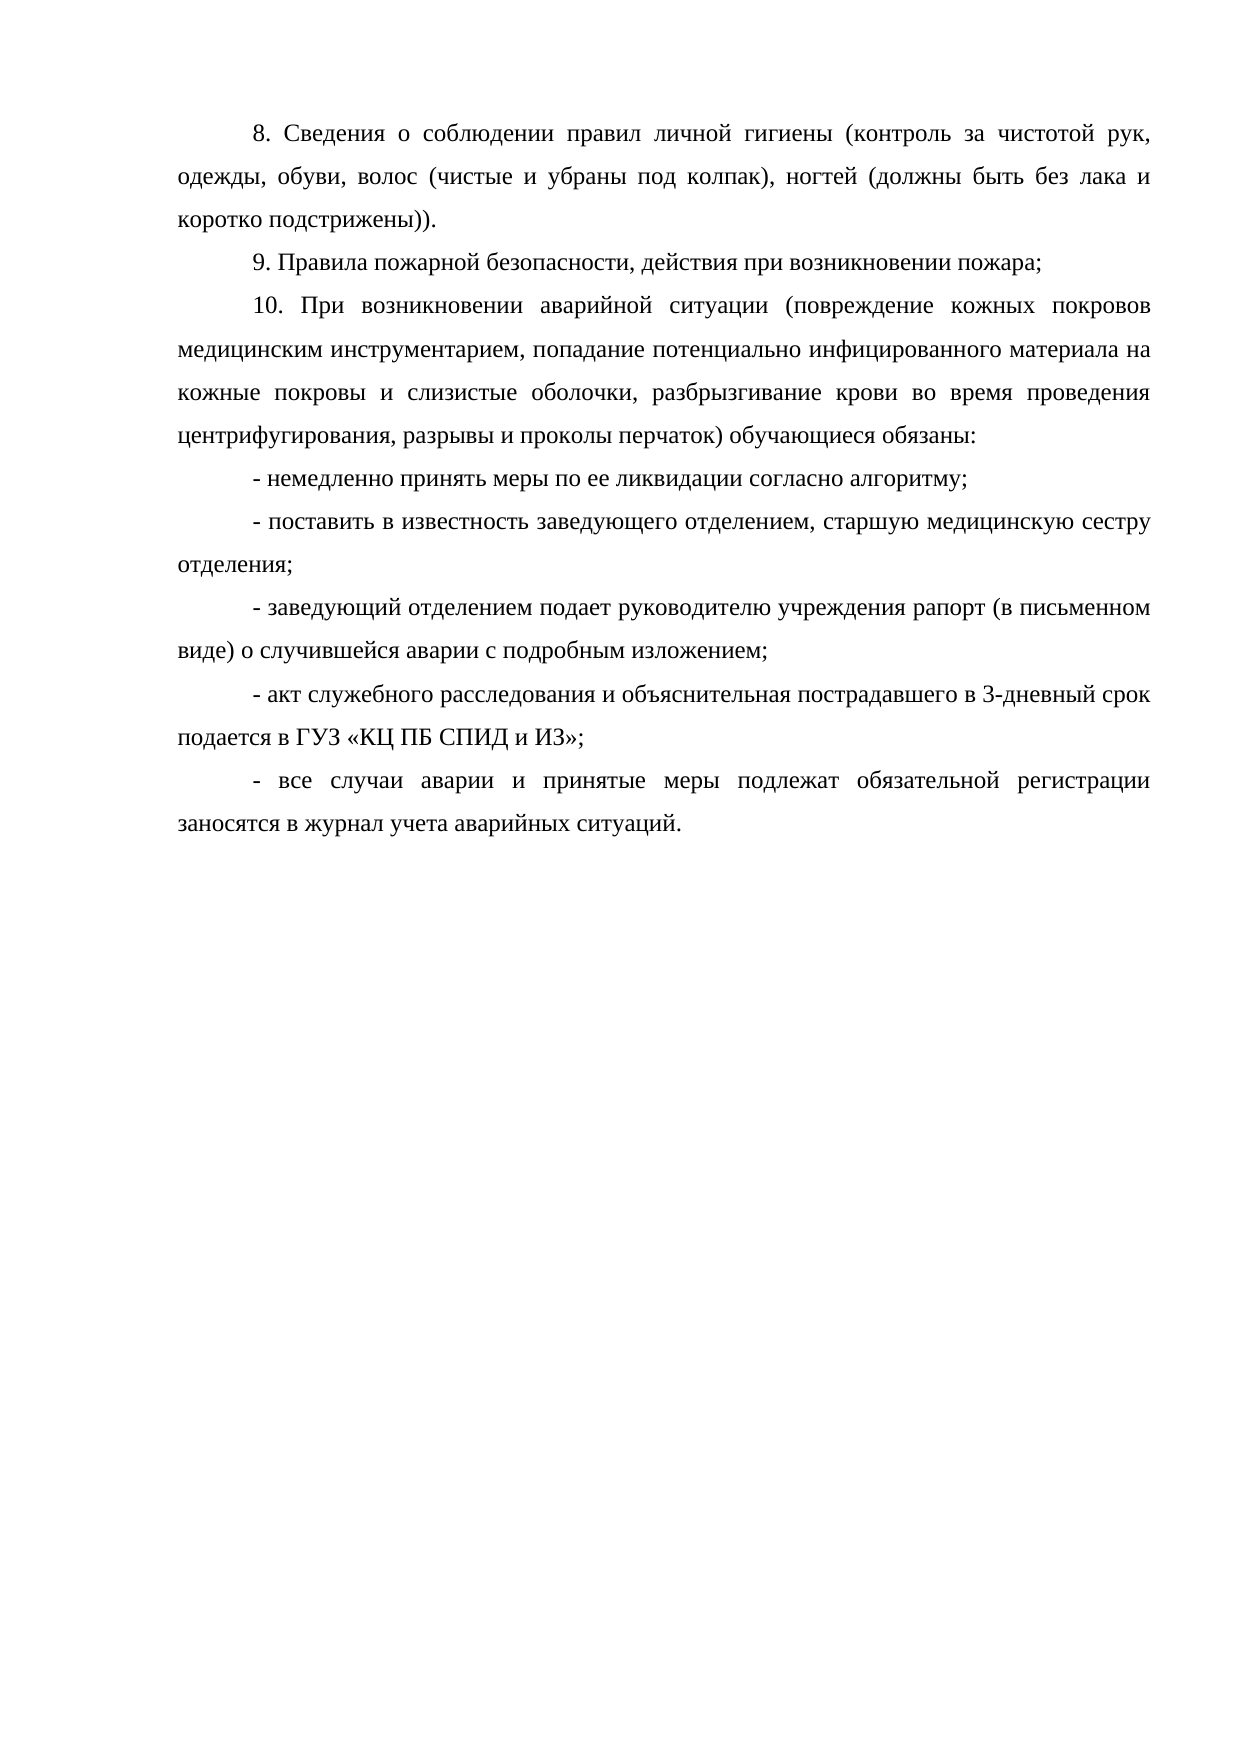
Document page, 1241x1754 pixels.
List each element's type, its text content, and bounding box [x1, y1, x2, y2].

text - поставить в известность заведующего отделением, старшую медицинскую сестру отделения; [177, 506, 1152, 578]
text 8. Сведения о соблюдении правил личной гигиены (контроль за чистотой рук, одежды, обуви, волос (чистые и убраны под колпак), ногтей (должны быть без лака и коротко подстрижены)). [177, 118, 1152, 233]
text - все случаи аварии и принятые меры подлежат обязательной регистрации заносятся в журнал учета аварийных ситуаций. [177, 765, 1152, 837]
text 9. Правила пожарной безопасности, действия при возникновении пожара; [177, 247, 1152, 276]
text - заведующий отделением подает руководителю учреждения рапорт (в письменном виде) о случившейся аварии с подробным изложением; [177, 592, 1152, 664]
text 10. При возникновении аварийной ситуации (повреждение кожных покровов медицинским инструментарием, попадание потенциально инфицированного материала на кожные покровы и слизистые оболочки, разбрызгивание крови во время проведения центрифугирования, разрывы и проколы перчаток) обучающиеся обязаны: [177, 291, 1152, 449]
text - акт служебного расследования и объяснительная пострадавшего в 3-дневный срок подается в ГУЗ «КЦ ПБ СПИД и ИЗ»; [177, 679, 1152, 751]
text - немедленно принять меры по ее ликвидации согласно алгоритму; [177, 463, 1152, 492]
